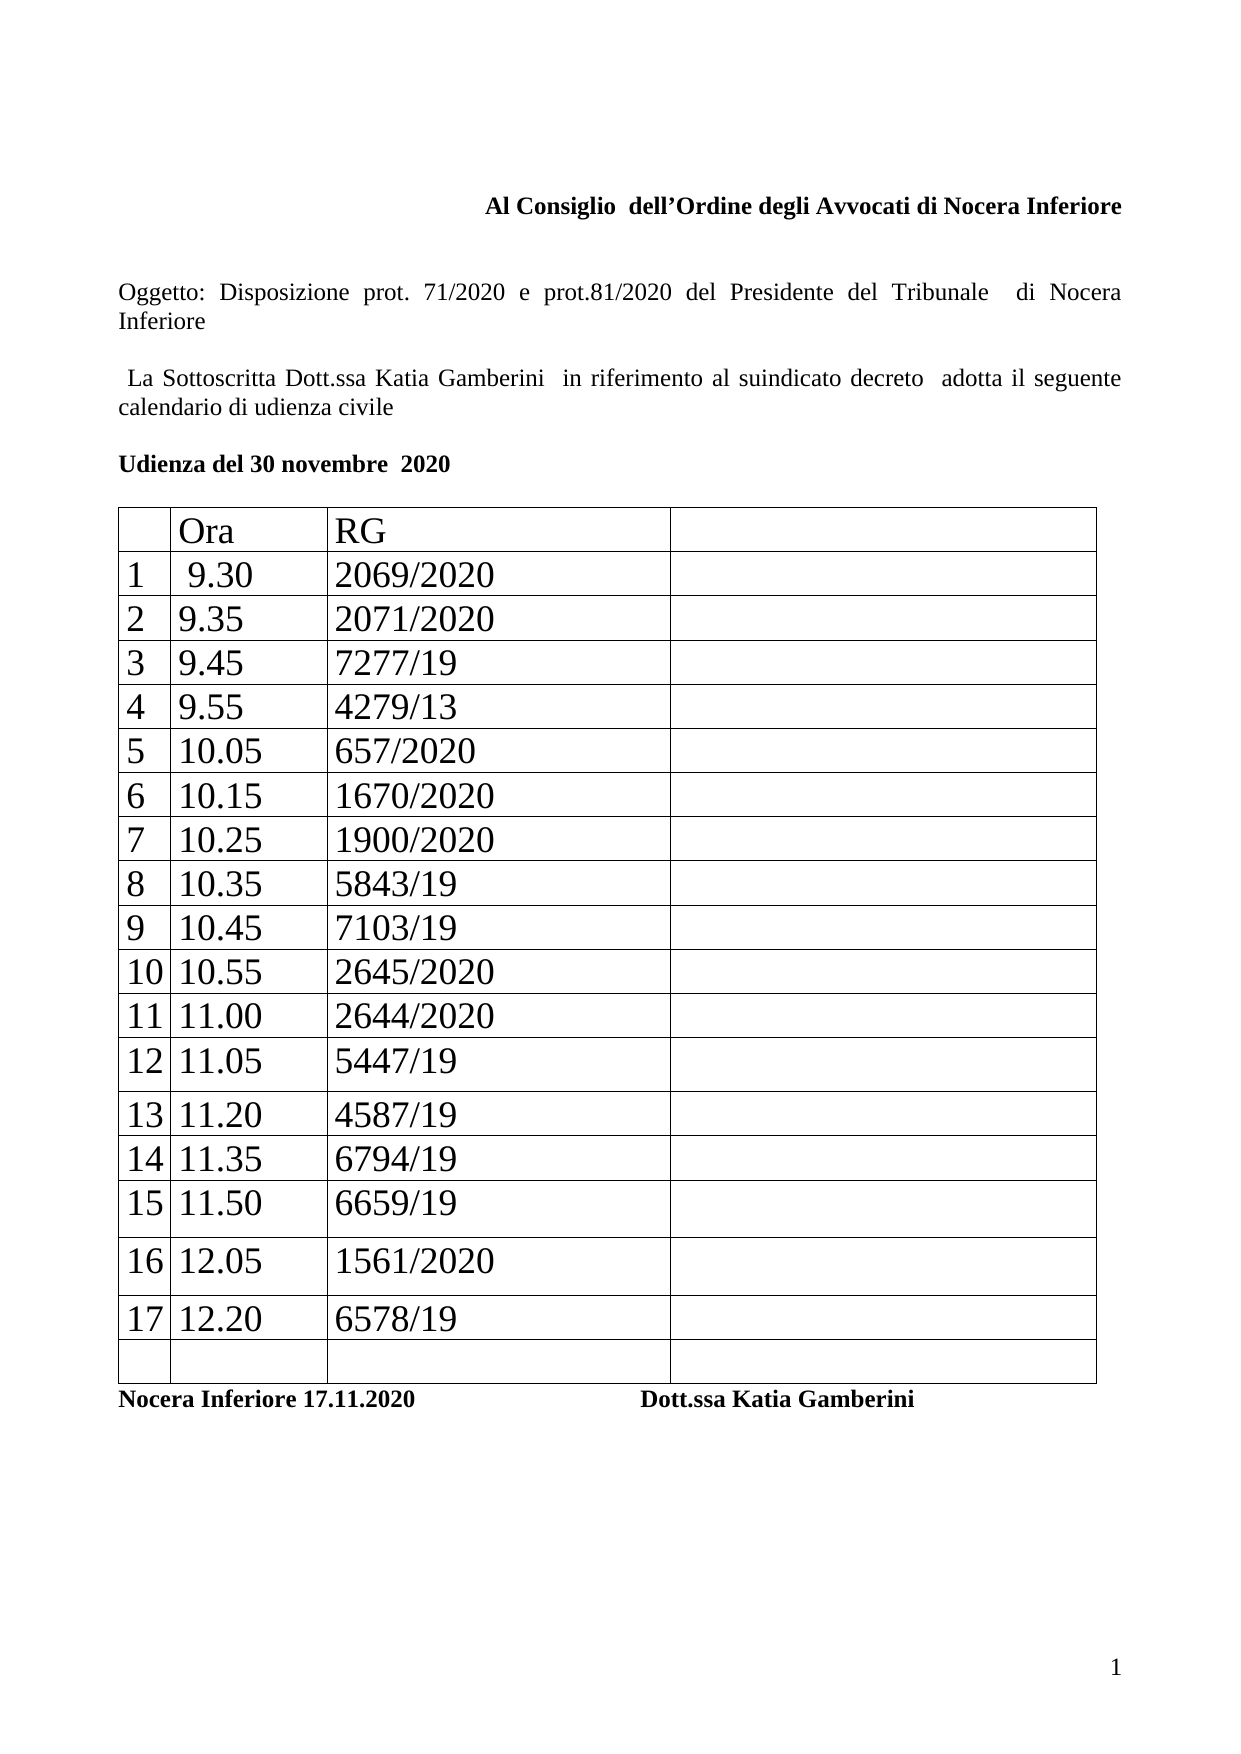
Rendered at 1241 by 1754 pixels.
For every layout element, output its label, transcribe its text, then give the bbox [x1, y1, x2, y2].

table_cell 10.45 [171, 906, 327, 949]
table_cell 11.35 [171, 1136, 327, 1179]
table_cell 5843/19 [328, 861, 670, 904]
table_cell [671, 994, 1096, 1037]
table_cell 6659/19 [328, 1181, 670, 1237]
table_cell 1670/2020 [328, 773, 670, 816]
table_cell [671, 641, 1096, 684]
text Oggetto: Disposizione prot. 71/2020 e prot.81/2020 del Presidente del Tribunale di Nocera Inferiore [118, 277, 1122, 334]
table_cell [328, 1340, 670, 1383]
table_cell [671, 1136, 1096, 1179]
table_cell 7103/19 [328, 906, 670, 949]
table_header RG [328, 508, 670, 551]
table_cell 10.55 [171, 950, 327, 993]
table_cell [671, 861, 1096, 904]
table_cell 9.45 [171, 641, 327, 684]
table_cell 14 [119, 1136, 170, 1179]
table_cell 4279/13 [328, 685, 670, 728]
table_cell [671, 552, 1096, 595]
table_cell [671, 596, 1096, 639]
table_cell 9.30 [171, 552, 327, 595]
table_cell [671, 1296, 1096, 1339]
table_cell 12.05 [171, 1238, 327, 1295]
table_cell 657/2020 [328, 729, 670, 772]
table_cell 8 [119, 861, 170, 904]
table_cell 10 [119, 950, 170, 993]
table_cell 12 [119, 1038, 170, 1091]
table_cell [671, 1238, 1096, 1295]
table_cell 5447/19 [328, 1038, 670, 1091]
table_cell 9 [119, 906, 170, 949]
table_cell 2644/2020 [328, 994, 670, 1037]
table_cell [671, 1340, 1096, 1383]
text Udienza del 30 novembre 2020 [118, 449, 1122, 478]
table_cell 1561/2020 [328, 1238, 670, 1295]
table_cell 9.35 [171, 596, 327, 639]
table_cell 10.05 [171, 729, 327, 772]
table_cell [671, 729, 1096, 772]
table_header [671, 508, 1096, 551]
table_cell 15 [119, 1181, 170, 1237]
table_cell 11.20 [171, 1092, 327, 1135]
table_cell 4 [119, 685, 170, 728]
table_cell 17 [119, 1296, 170, 1339]
table_cell 13 [119, 1092, 170, 1135]
table_header Ora [171, 508, 327, 551]
table_cell 9.55 [171, 685, 327, 728]
table_cell 3 [119, 641, 170, 684]
table_cell 11 [119, 994, 170, 1037]
table_cell [671, 1092, 1096, 1135]
table_cell [671, 906, 1096, 949]
table_cell [671, 1181, 1096, 1237]
table_cell 5 [119, 729, 170, 772]
table_cell 6578/19 [328, 1296, 670, 1339]
table_cell [671, 817, 1096, 860]
table_cell 4587/19 [328, 1092, 670, 1135]
table_cell 10.25 [171, 817, 327, 860]
table_cell 1 [119, 552, 170, 595]
table_cell 11.00 [171, 994, 327, 1037]
table_cell 6794/19 [328, 1136, 670, 1179]
text La Sottoscritta Dott.ssa Katia Gamberini in riferimento al suindicato decreto adotta il seguente calendario di udienza civile [118, 363, 1122, 421]
table_cell [671, 685, 1096, 728]
text Al Consiglio dell’Ordine degli Avvocati di Nocera Inferiore [118, 191, 1122, 219]
table_cell 12.20 [171, 1296, 327, 1339]
table_header [119, 508, 170, 551]
table_cell 11.50 [171, 1181, 327, 1237]
table_cell [671, 1038, 1096, 1091]
table_cell 7277/19 [328, 641, 670, 684]
table_cell 2069/2020 [328, 552, 670, 595]
table_cell 1900/2020 [328, 817, 670, 860]
table_cell 10.15 [171, 773, 327, 816]
table_cell [171, 1340, 327, 1383]
table_cell [671, 773, 1096, 816]
table_cell 7 [119, 817, 170, 860]
table_cell 2645/2020 [328, 950, 670, 993]
table_cell [119, 1340, 170, 1383]
table_cell 11.05 [171, 1038, 327, 1091]
table_cell [671, 950, 1096, 993]
table_cell 2071/2020 [328, 596, 670, 639]
table_cell 6 [119, 773, 170, 816]
text Nocera Inferiore 17.11.2020 Dott.ssa Katia Gamberini [118, 1384, 1122, 1413]
table_cell 16 [119, 1238, 170, 1295]
table_cell 2 [119, 596, 170, 639]
table_cell 10.35 [171, 861, 327, 904]
